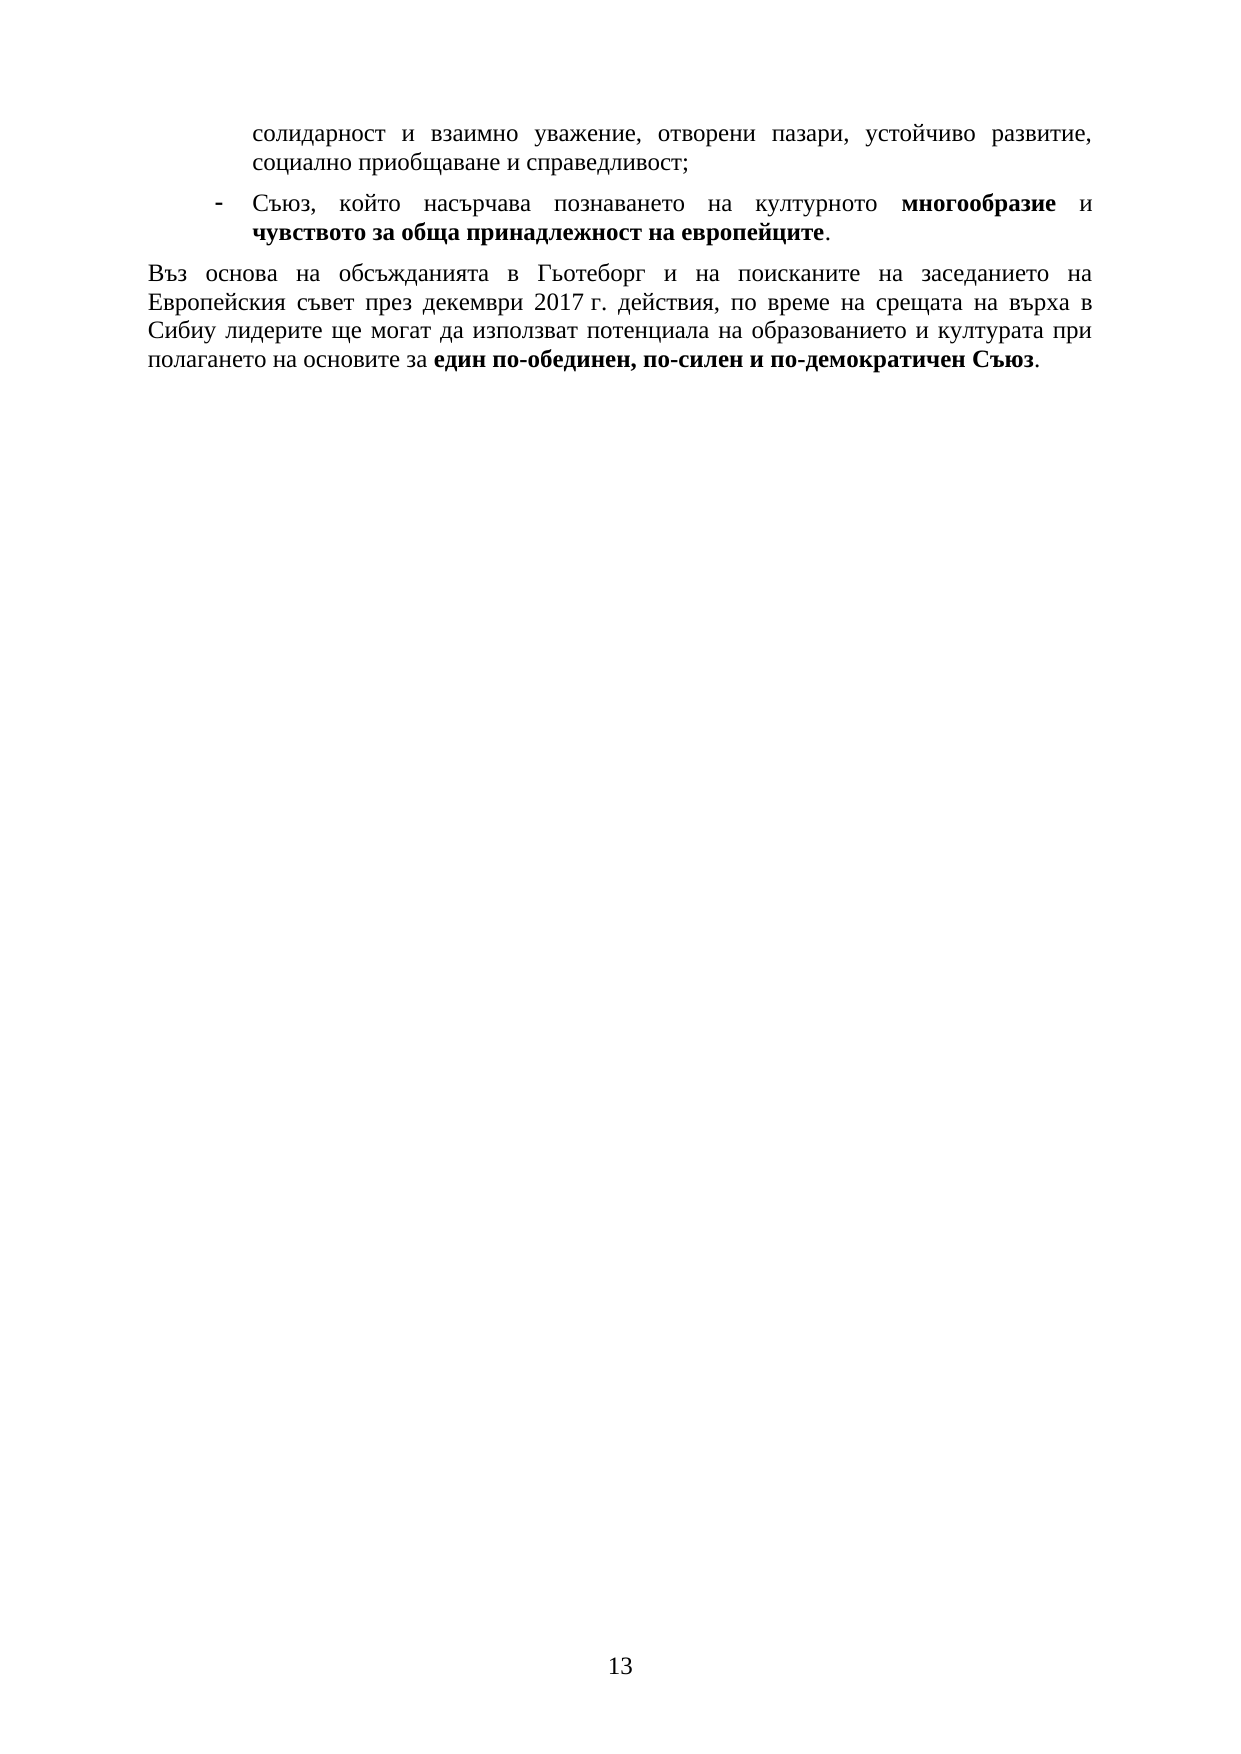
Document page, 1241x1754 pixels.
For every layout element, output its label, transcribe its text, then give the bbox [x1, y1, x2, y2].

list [214, 118, 1093, 176]
list Съюз, който насърчава познаването на културното многообразие и чувството за обща принадлежност на европейците. [214, 188, 1093, 246]
text Въз основа на обсъжданията в Гьотеборг и на поисканите на заседанието на Европейския съвет през декември 2017 г. действия, по време на срещата на върха в Сибиу лидерите ще могат да използват потенциала на образованието и културата при полагането на основите за един по-обединен, по-силен и по-демократичен Съюз. [148, 258, 1093, 373]
